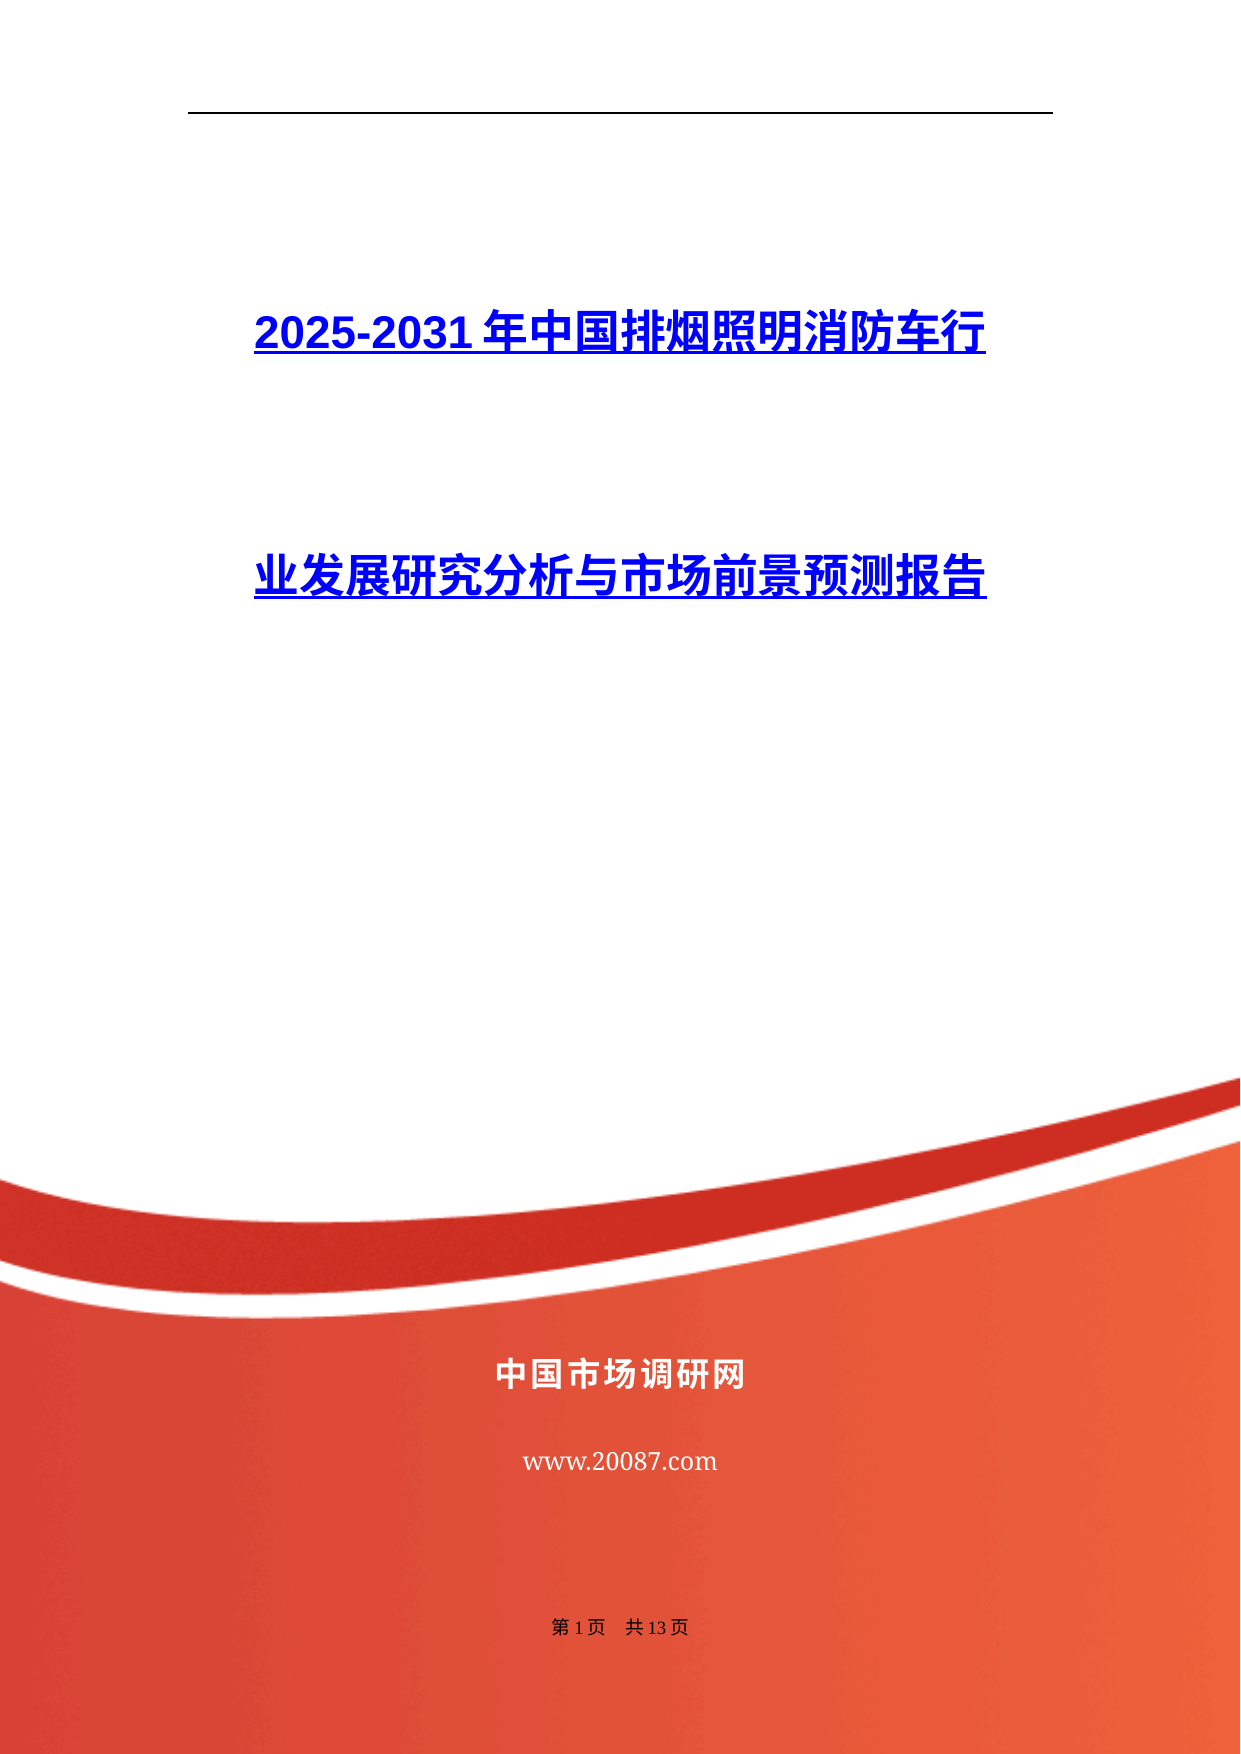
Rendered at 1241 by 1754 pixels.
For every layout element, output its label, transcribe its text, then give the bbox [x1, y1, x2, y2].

subtitle 中国市场调研网 [187, 1339, 1053, 1404]
table_header 2025-2031年中国排烟照明消防车行业发展研究分析与市场前景预测报告 [188, 207, 1053, 773]
picture [0, 1006, 1241, 1754]
text www.20087.com [187, 1428, 1053, 1493]
